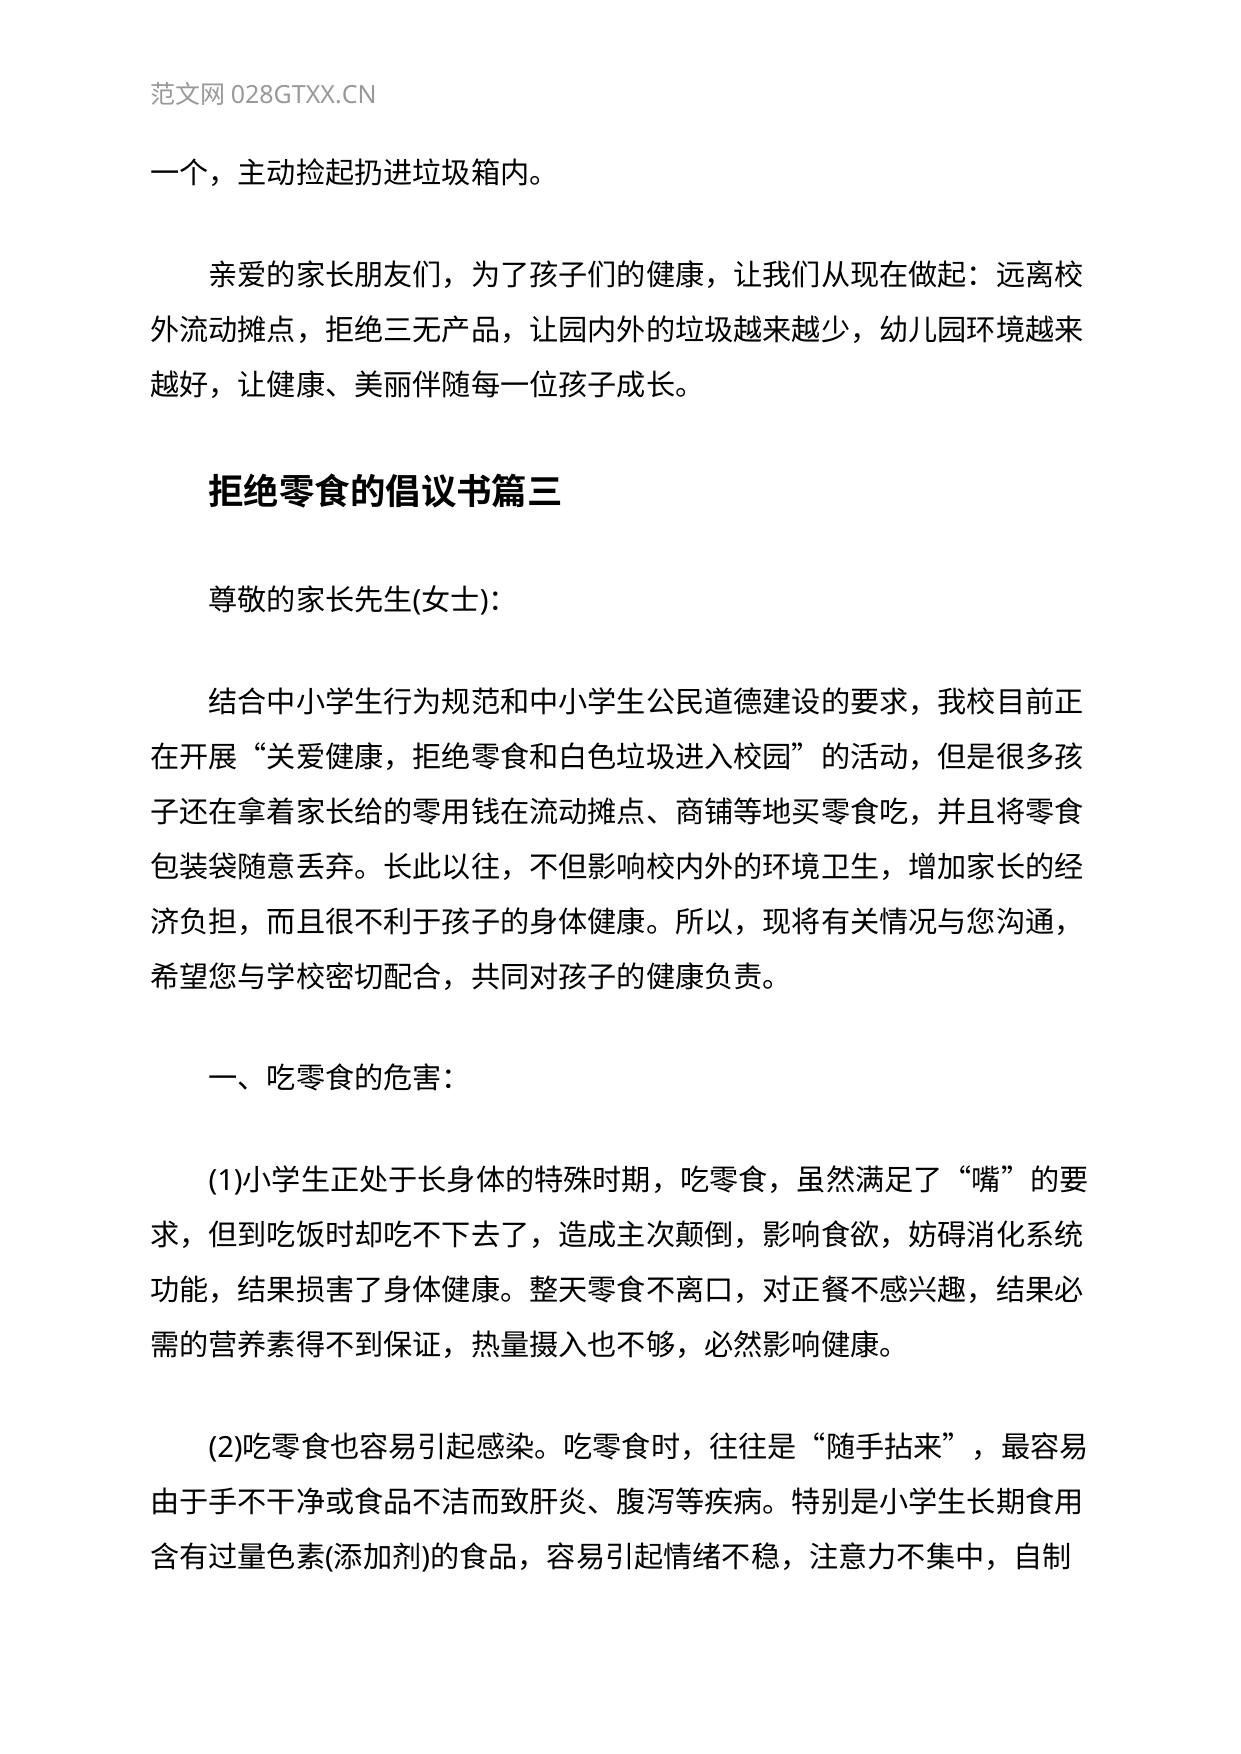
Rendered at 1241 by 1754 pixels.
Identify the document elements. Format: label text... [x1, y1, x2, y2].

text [150, 1423, 1090, 1576]
text 拒绝零食的倡议书篇三 [150, 463, 1090, 514]
text 尊敬的家长先生(女士)： [150, 577, 1090, 619]
text (1)小学生正处于长身体的特殊时期，吃零食，虽然满足了“嘴”的要求，但到吃饭时却吃不下去了，造成主次颠倒，影响食欲，妨碍消化系统功能，结果损害了身体健康。整天零食不离口，对正餐不感兴趣，结果必需的营养素得不到保证，热量摄入也不够，必然影响健康。 [150, 1157, 1090, 1364]
text 亲爱的家长朋友们，为了孩子们的健康，让我们从现在做起：远离校外流动摊点，拒绝三无产品，让园内外的垃圾越来越少，幼儿园环境越来越好，让健康、美丽伴随每一位孩子成长。 [150, 252, 1090, 404]
text 一、吃零食的危害： [150, 1055, 1090, 1097]
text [150, 150, 1090, 192]
text 结合中小学生行为规范和中小学生公民道德建设的要求，我校目前正在开展“关爱健康，拒绝零食和白色垃圾进入校园”的活动，但是很多孩子还在拿着家长给的零用钱在流动摊点、商铺等地买零食吃，并且将零食包装袋随意丢弃。长此以往，不但影响校内外的环境卫生，增加家长的经济负担，而且很不利于孩子的身体健康。所以，现将有关情况与您沟通，希望您与学校密切配合，共同对孩子的健康负责。 [150, 679, 1090, 996]
